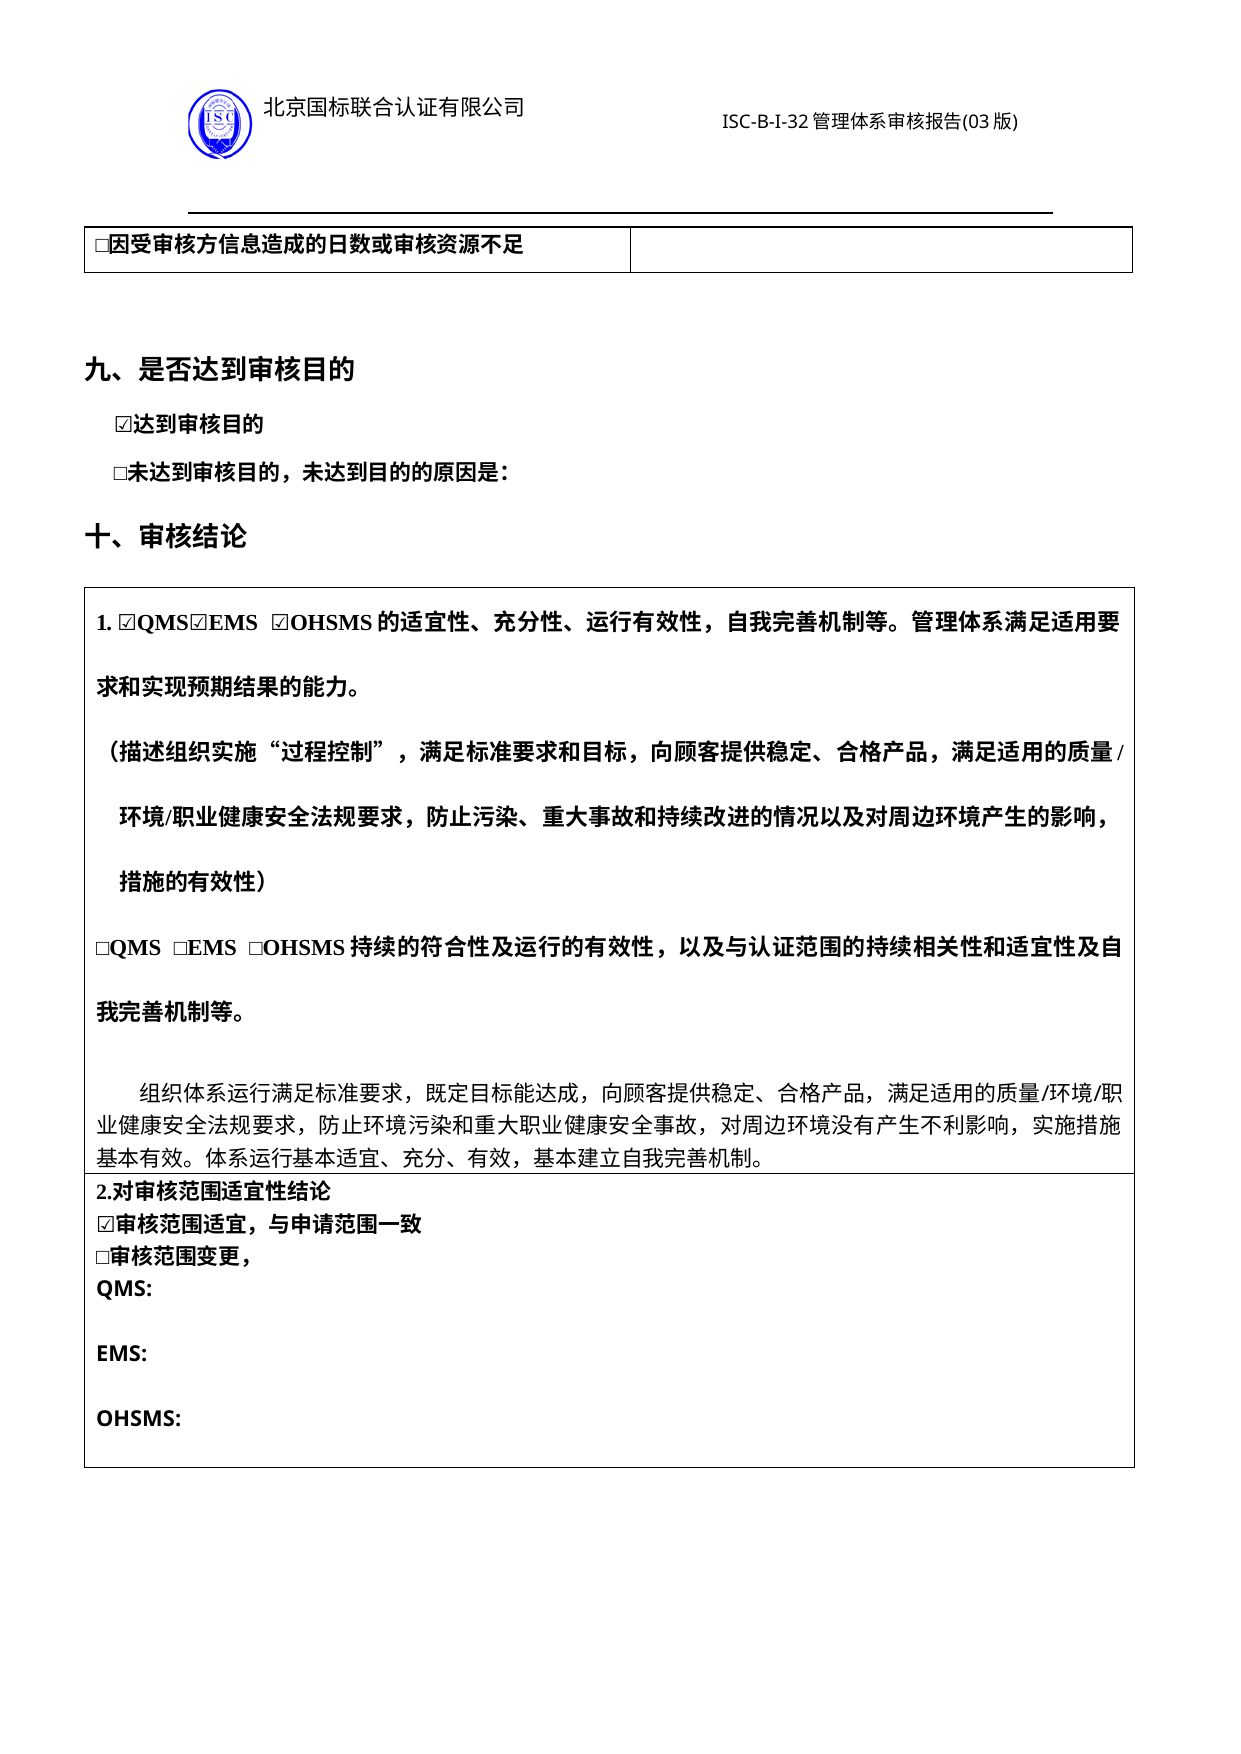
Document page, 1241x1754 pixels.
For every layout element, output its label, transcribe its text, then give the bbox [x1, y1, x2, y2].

table_header 1. ☑QMS☑EMS ☑OHSMS的适宜性、充分性、运行有效性，自我完善机制等。管理体系满足适用要求和实现预期结果的能力。 （描述组织实施“过程控制”，满足标准要求和目标，向顾客提供稳定、合格产品，满足适用的质量/环境/职业健康安全法规要求，防止污染、重大事故和持续改进的情况以及对周边环境产生的影响，措施的有效性） □QMS □EMS □OHSMS持续的符合性及运行的有效性，以及与认证范围的持续相关性和适宜性及自我完善机制等。 组织体系运行满足标准要求，既定目标能达成，向顾客提供稳定、合格产品，满足适用的质量/环境/职业健康安全法规要求，防止环境污染和重大职业健康安全事故，对周边环境没有产生不利影响，实施措施基本有效。体系运行基本适宜、充分、有效，基本建立自我完善机制。 [85, 588, 1134, 1173]
text 九、是否达到审核目的 [84, 348, 1053, 387]
table_cell [631, 228, 1132, 272]
picture [187, 89, 253, 158]
table_cell 2.对审核范围适宜性结论 ☑审核范围适宜，与申请范围一致 □审核范围变更， QMS: EMS: OHSMS: [85, 1174, 1134, 1467]
text ☑达到审核目的 [114, 407, 1053, 439]
text □未达到审核目的，未达到目的的原因是： [114, 455, 1053, 486]
text 十、审核结论 [84, 502, 1053, 567]
table_cell □因受审核方信息造成的日数或审核资源不足 [85, 228, 630, 272]
